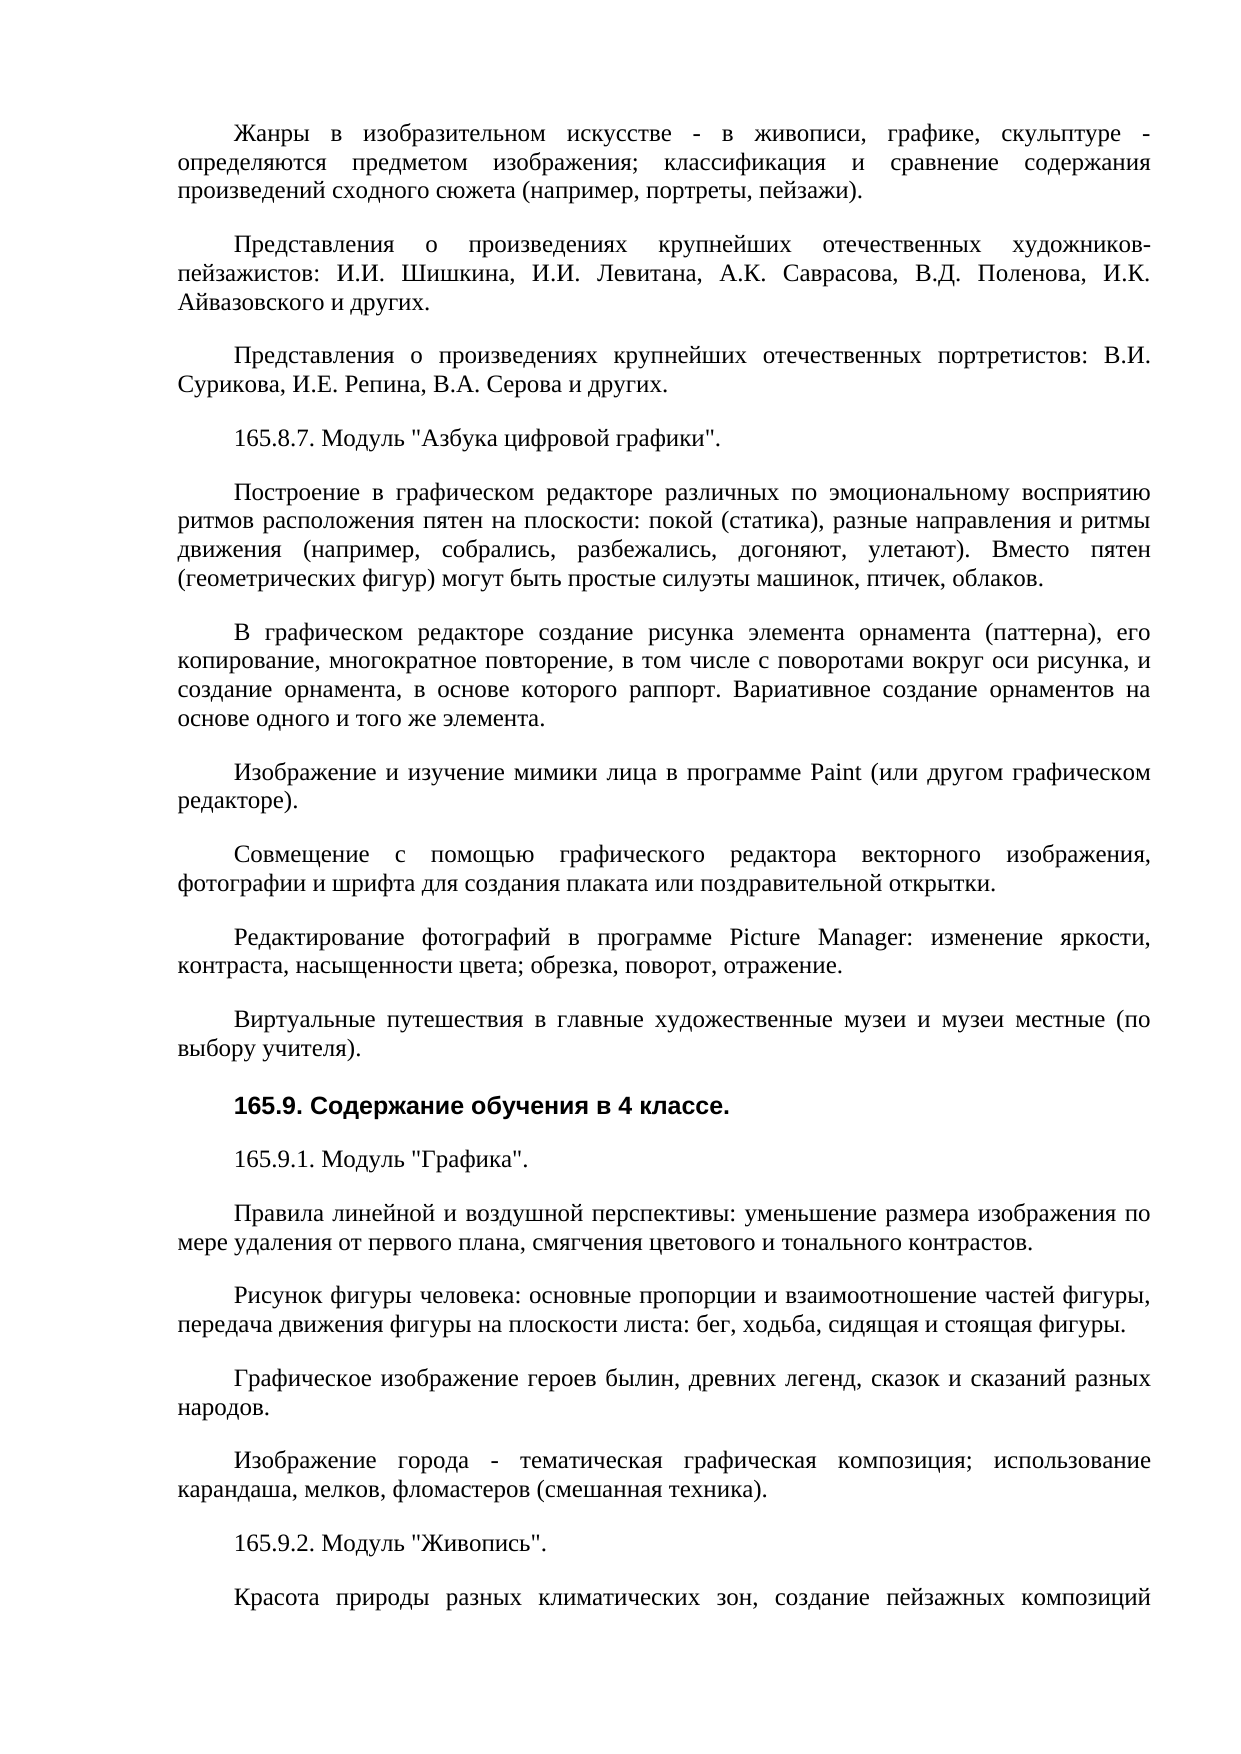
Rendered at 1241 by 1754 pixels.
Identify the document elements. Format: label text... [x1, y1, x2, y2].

text Изображение города - тематическая графическая композиция; использование карандаша, мелков, фломастеров (смешанная техника). [177, 1446, 1152, 1503]
text Правила линейной и воздушной перспективы: уменьшение размера изображения по мере удаления от первого плана, смягчения цветового и тонального контрастов. [177, 1198, 1152, 1256]
text Жанры в изобразительном искусстве - в живописи, графике, скульптуре - определяются предметом изображения; классификация и сравнение содержания произведений сходного сюжета (например, портреты, пейзажи). [177, 118, 1152, 204]
text Изображение и изучение мимики лица в программе Paint (или другом графическом редакторе). [177, 757, 1152, 814]
text 165.9.2. Модуль "Живопись". [177, 1528, 1152, 1557]
text Виртуальные путешествия в главные художественные музеи и музеи местные (по выбору учителя). [177, 1004, 1152, 1062]
text Рисунок фигуры человека: основные пропорции и взаимоотношение частей фигуры, передача движения фигуры на плоскости листа: бег, ходьба, сидящая и стоящая фигуры. [177, 1281, 1152, 1338]
title 165.9. Содержание обучения в 4 классе. [177, 1091, 1152, 1119]
text Редактирование фотографий в программе Picture Manager: изменение яркости, контраста, насыщенности цвета; обрезка, поворот, отражение. [177, 922, 1152, 979]
text 165.9.1. Модуль "Графика". [177, 1144, 1152, 1173]
text Представления о произведениях крупнейших отечественных художников-пейзажистов: И.И. Шишкина, И.И. Левитана, А.К. Саврасова, В.Д. Поленова, И.К. Айвазовского и других. [177, 229, 1152, 316]
text В графическом редакторе создание рисунка элемента орнамента (паттерна), его копирование, многократное повторение, в том числе с поворотами вокруг оси рисунка, и создание орнамента, в основе которого раппорт. Вариативное создание орнаментов на основе одного и того же элемента. [177, 617, 1152, 732]
text Графическое изображение героев былин, древних легенд, сказок и сказаний разных народов. [177, 1363, 1152, 1421]
text Представления о произведениях крупнейших отечественных портретистов: В.И. Сурикова, И.Е. Репина, В.А. Серова и других. [177, 341, 1152, 398]
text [177, 1582, 1152, 1611]
text Построение в графическом редакторе различных по эмоциональному восприятию ритмов расположения пятен на плоскости: покой (статика), разные направления и ритмы движения (например, собрались, разбежались, догоняют, улетают). Вместо пятен (геометрических фигур) могут быть простые силуэты машинок, птичек, облаков. [177, 477, 1152, 592]
text Совмещение с помощью графического редактора векторного изображения, фотографии и шрифта для создания плаката или поздравительной открытки. [177, 839, 1152, 897]
text 165.8.7. Модуль "Азбука цифровой графики". [177, 423, 1152, 452]
